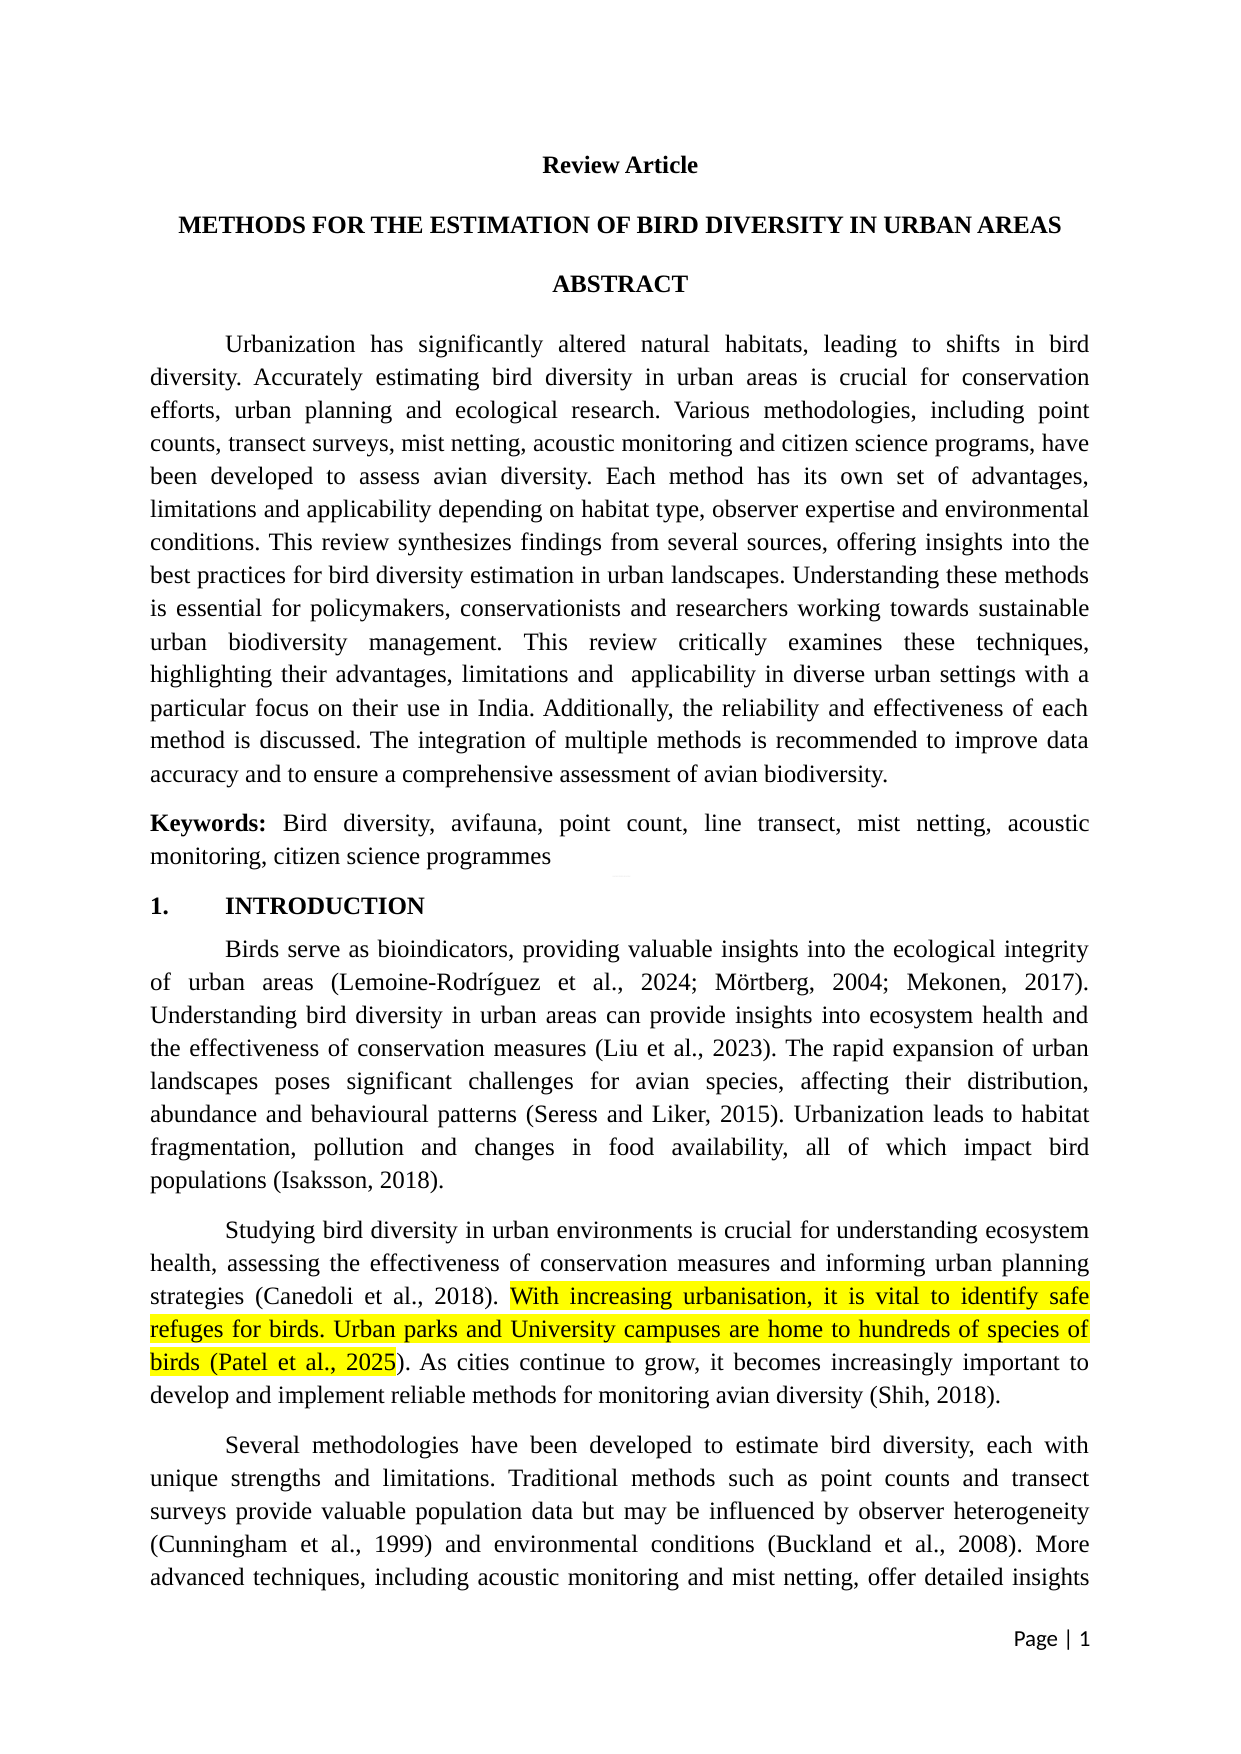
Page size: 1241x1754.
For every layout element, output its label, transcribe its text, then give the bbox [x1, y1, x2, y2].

text ABSTRACT [150, 269, 1090, 298]
text Review Article [150, 150, 1090, 179]
text Studying bird diversity in urban environments is crucial for understanding ecosystem health, assessing the effectiveness of conservation measures and informing urban planning strategies (Canedoli et al., 2018). With increasing urbanisation, it is vital to identify safe refuges for birds. Urban parks and University campuses are home to hundreds of species of birds (Patel et al., 2025). As cities continue to grow, it becomes increasingly important to develop and implement reliable methods for monitoring avian diversity (Shih, 2018). [150, 1215, 1090, 1314]
text Studying bird diversity in urban environments is crucial for understanding ecosystem health, assessing the effectiveness of conservation measures and informing urban planning strategies (Canedoli et al., 2018). With increasing urbanisation, it is vital to identify safe refuges for birds. Urban parks and University campuses are home to hundreds of species of birds (Patel et al., 2025). As cities continue to grow, it becomes increasingly important to develop and implement reliable methods for monitoring avian diversity (Shih, 2018). [150, 1343, 1090, 1409]
text METHODS FOR THE ESTIMATION OF BIRD DIVERSITY IN URBAN AREAS [150, 210, 1090, 238]
text Keywords: Bird diversity, avifauna, point count, line transect, mist netting, acoustic monitoring, citizen science programmes [150, 808, 1090, 870]
text Urbanization has significantly altered natural habitats, leading to shifts in bird diversity. Accurately estimating bird diversity in urban areas is crucial for conservation efforts, urban planning and ecological research. Various methodologies, including point counts, transect surveys, mist netting, acoustic monitoring and citizen science programs, have been developed to assess avian diversity. Each method has its own set of advantages, limitations and applicability depending on habitat type, observer expertise and environmental conditions. This review synthesizes findings from several sources, offering insights into the best practices for bird diversity estimation in urban landscapes. Understanding these methods is essential for policymakers, conservationists and researchers working towards sustainable urban biodiversity management. This review critically examines these techniques, highlighting their advantages, limitations and applicability in diverse urban settings with a particular focus on their use in India. Additionally, the reliability and effectiveness of each method is discussed. The integration of multiple methods is recommended to improve data accuracy and to ensure a comprehensive assessment of avian biodiversity. [150, 329, 1090, 787]
list INTRODUCTION [150, 891, 1090, 920]
text Birds serve as bioindicators, providing valuable insights into the ecological integrity of urban areas (Lemoine-Rodríguez et al., 2024; Mörtberg, 2004; Mekonen, 2017). Understanding bird diversity in urban areas can provide insights into ecosystem health and the effectiveness of conservation measures (Liu et al., 2023). The rapid expansion of urban landscapes poses significant challenges for avian species, affecting their distribution, abundance and behavioural patterns (Seress and Liker, 2015). Urbanization leads to habitat fragmentation, pollution and changes in food availability, all of which impact bird populations (Isaksson, 2018). [150, 934, 1090, 1194]
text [150, 1430, 1090, 1591]
